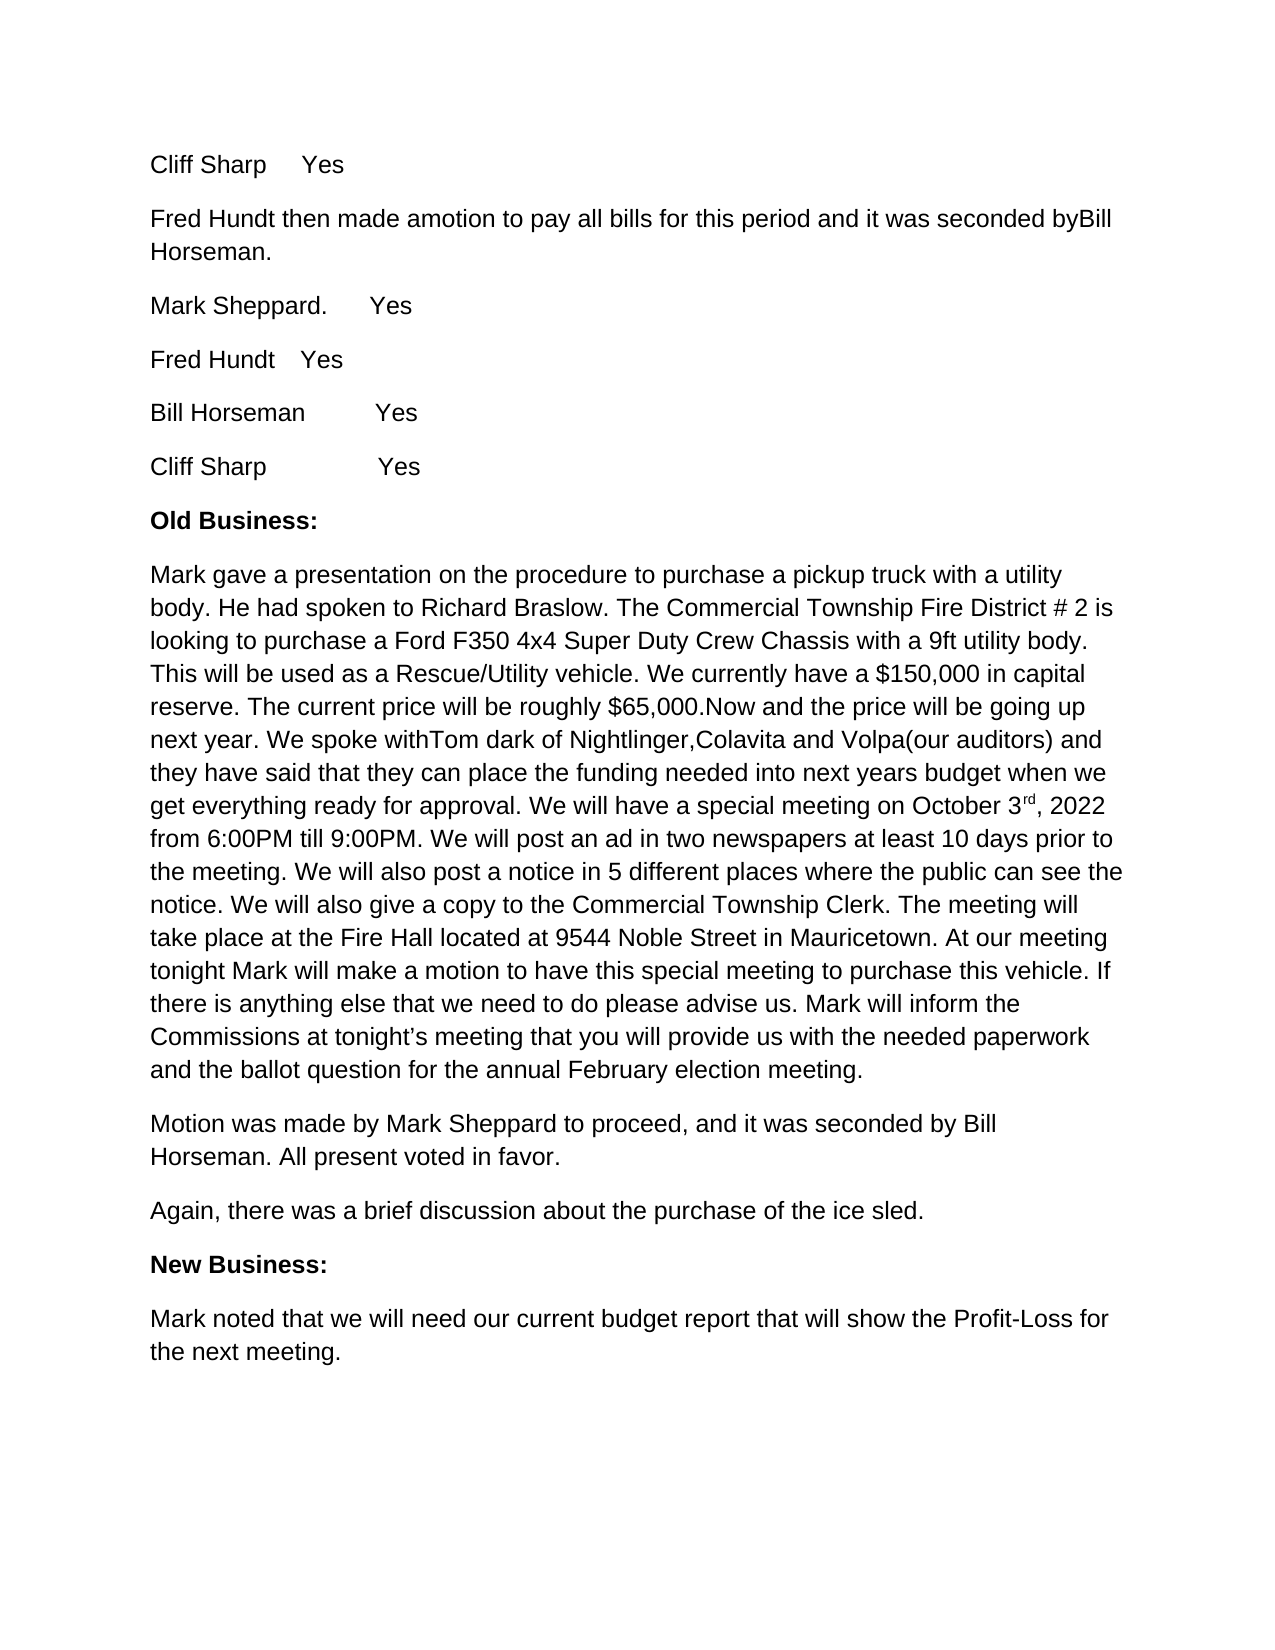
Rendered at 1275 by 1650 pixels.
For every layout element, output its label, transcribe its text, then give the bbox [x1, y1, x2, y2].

text Fred Hundt then made amotion to pay all bills for this period and it was seconded byBill Horseman. [150, 204, 1125, 266]
text Cliff Sharp Yes [150, 150, 1125, 179]
text Motion was made by Mark Sheppard to proceed, and it was seconded by Bill Horseman. All present voted in favor. [150, 1109, 1125, 1171]
text Mark Sheppard. Yes [150, 291, 1125, 319]
text Mark gave a presentation on the procedure to purchase a pickup truck with a utility body. He had spoken to Richard Braslow. The Commercial Township Fire District # 2 is looking to purchase a Ford F350 4x4 Super Duty Crew Chassis with a 9ft utility body. This will be used as a Rescue/Utility vehicle. We currently have a $150,000 in capital reserve. The current price will be roughly $65,000.Now and the price will be going up next year. We spoke withTom dark of Nightlinger,Colavita and Volpa(our auditors) and they have said that they can place the funding needed into next years budget when we get everything ready for approval. We will have a special meeting on October 3rd, 2022 from 6:00PM till 9:00PM. We will post an ad in two newspapers at least 10 days prior to the meeting. We will also post a notice in 5 different places where the public can see the notice. We will also give a copy to the Commercial Township Clerk. The meeting will take place at the Fire Hall located at 9544 Noble Street in Mauricetown. At our meeting tonight Mark will make a motion to have this special meeting to purchase this vehicle. If there is anything else that we need to do please advise us. Mark will inform the Commissions at tonight’s meeting that you will provide us with the needed paperwork and the ballot question for the annual February election meeting. [150, 560, 1125, 1084]
text Cliff Sharp Yes [150, 452, 1125, 481]
text Again, there was a brief discussion about the purchase of the ice sled. [150, 1196, 1125, 1225]
text Old Business: [150, 506, 1125, 535]
text Bill Horseman Yes [150, 398, 1125, 427]
text Mark noted that we will need our current budget report that will show the Profit-Loss for the next meeting. [150, 1304, 1125, 1366]
text New Business: [150, 1250, 1125, 1279]
text Fred Hundt Yes [150, 344, 1125, 373]
